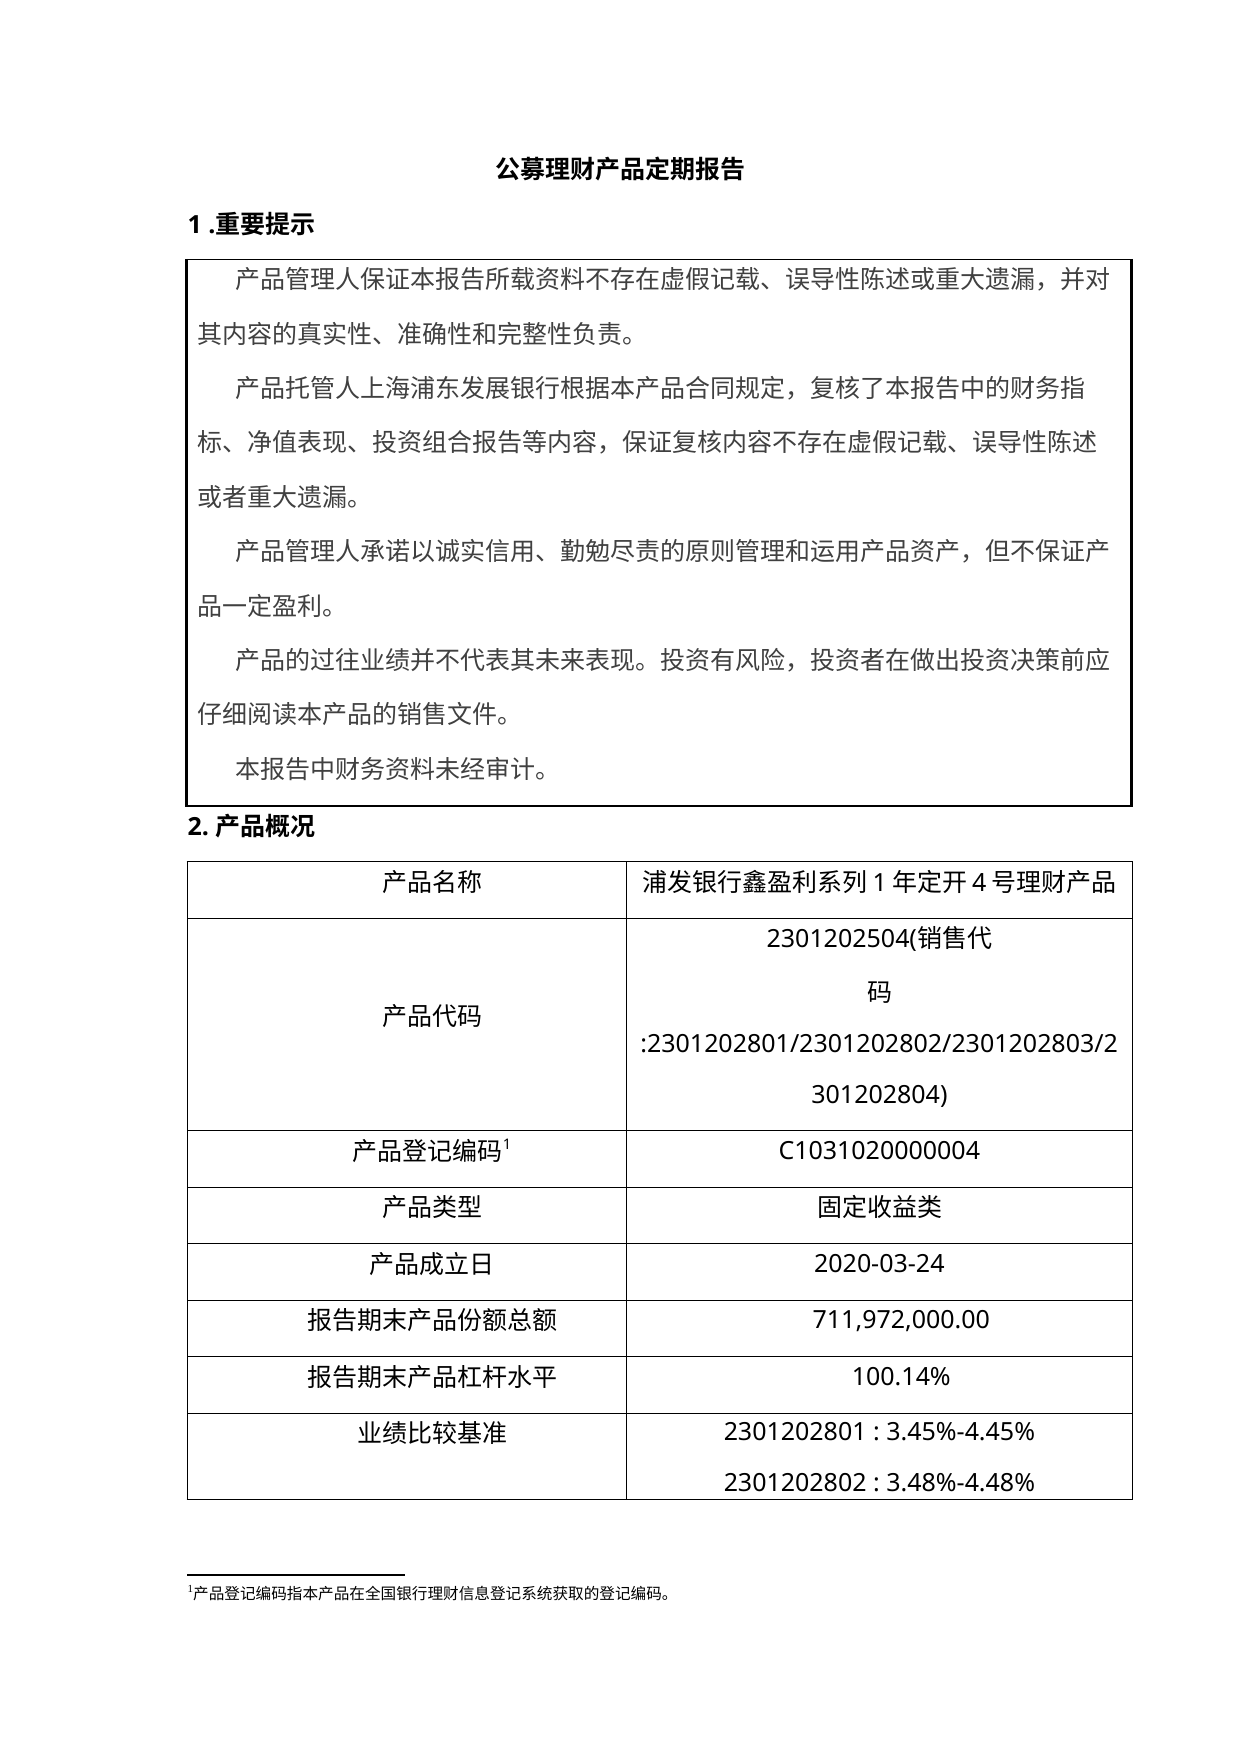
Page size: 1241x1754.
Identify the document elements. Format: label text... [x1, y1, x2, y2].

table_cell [627, 1414, 1132, 1499]
table_cell 2020-03-24 [627, 1244, 1132, 1300]
table_header 浦发银行鑫盈利系列1年定开4号理财产品 [627, 862, 1132, 917]
table_cell 产品成立日 [188, 1244, 626, 1300]
table_cell 100.14% [627, 1357, 1132, 1413]
table_cell 产品类型 [188, 1188, 626, 1243]
table_cell 产品登记编码 [188, 1131, 626, 1187]
text 2. 产品概况 [187, 807, 1053, 843]
table_cell 711,972,000.00 [627, 1301, 1132, 1356]
table_header 产品管理人保证本报告所载资料不存在虚假记载、误导性陈述或重大遗漏，并对其内容的真实性、准确性和完整性负责。 产品托管人上海浦东发展银行根据本产品合同规定，复核了本报告中的财务指标、净值表现、投资组合报告等内容，保证复核内容不存在虚假记载、误导性陈述或者重大遗漏。 产品管理人承诺以诚实信用、勤勉尽责的原则管理和运用产品资产，但不保证产品一定盈利。 产品的过往业绩并不代表其未来表现。投资有风险，投资者在做出投资决策前应仔细阅读本产品的销售文件。 本报告中财务资料未经审计。 [188, 260, 1130, 804]
text 1 .重要提示 [187, 204, 1053, 241]
table_cell 报告期末产品杠杆水平 [188, 1357, 626, 1413]
table_cell 业绩比较基准 [188, 1414, 626, 1499]
table_header 产品名称 [188, 862, 626, 917]
text 公募理财产品定期报告 [187, 150, 1053, 186]
table_cell 报告期末产品份额总额 [188, 1301, 626, 1356]
table_cell C1031020000004 [627, 1131, 1132, 1187]
table_cell 2301202504(销售代码:2301202801/2301202802/2301202803/2301202804) [627, 919, 1132, 1130]
table_cell 固定收益类 [627, 1188, 1132, 1243]
table_cell 产品代码 [188, 919, 626, 1130]
